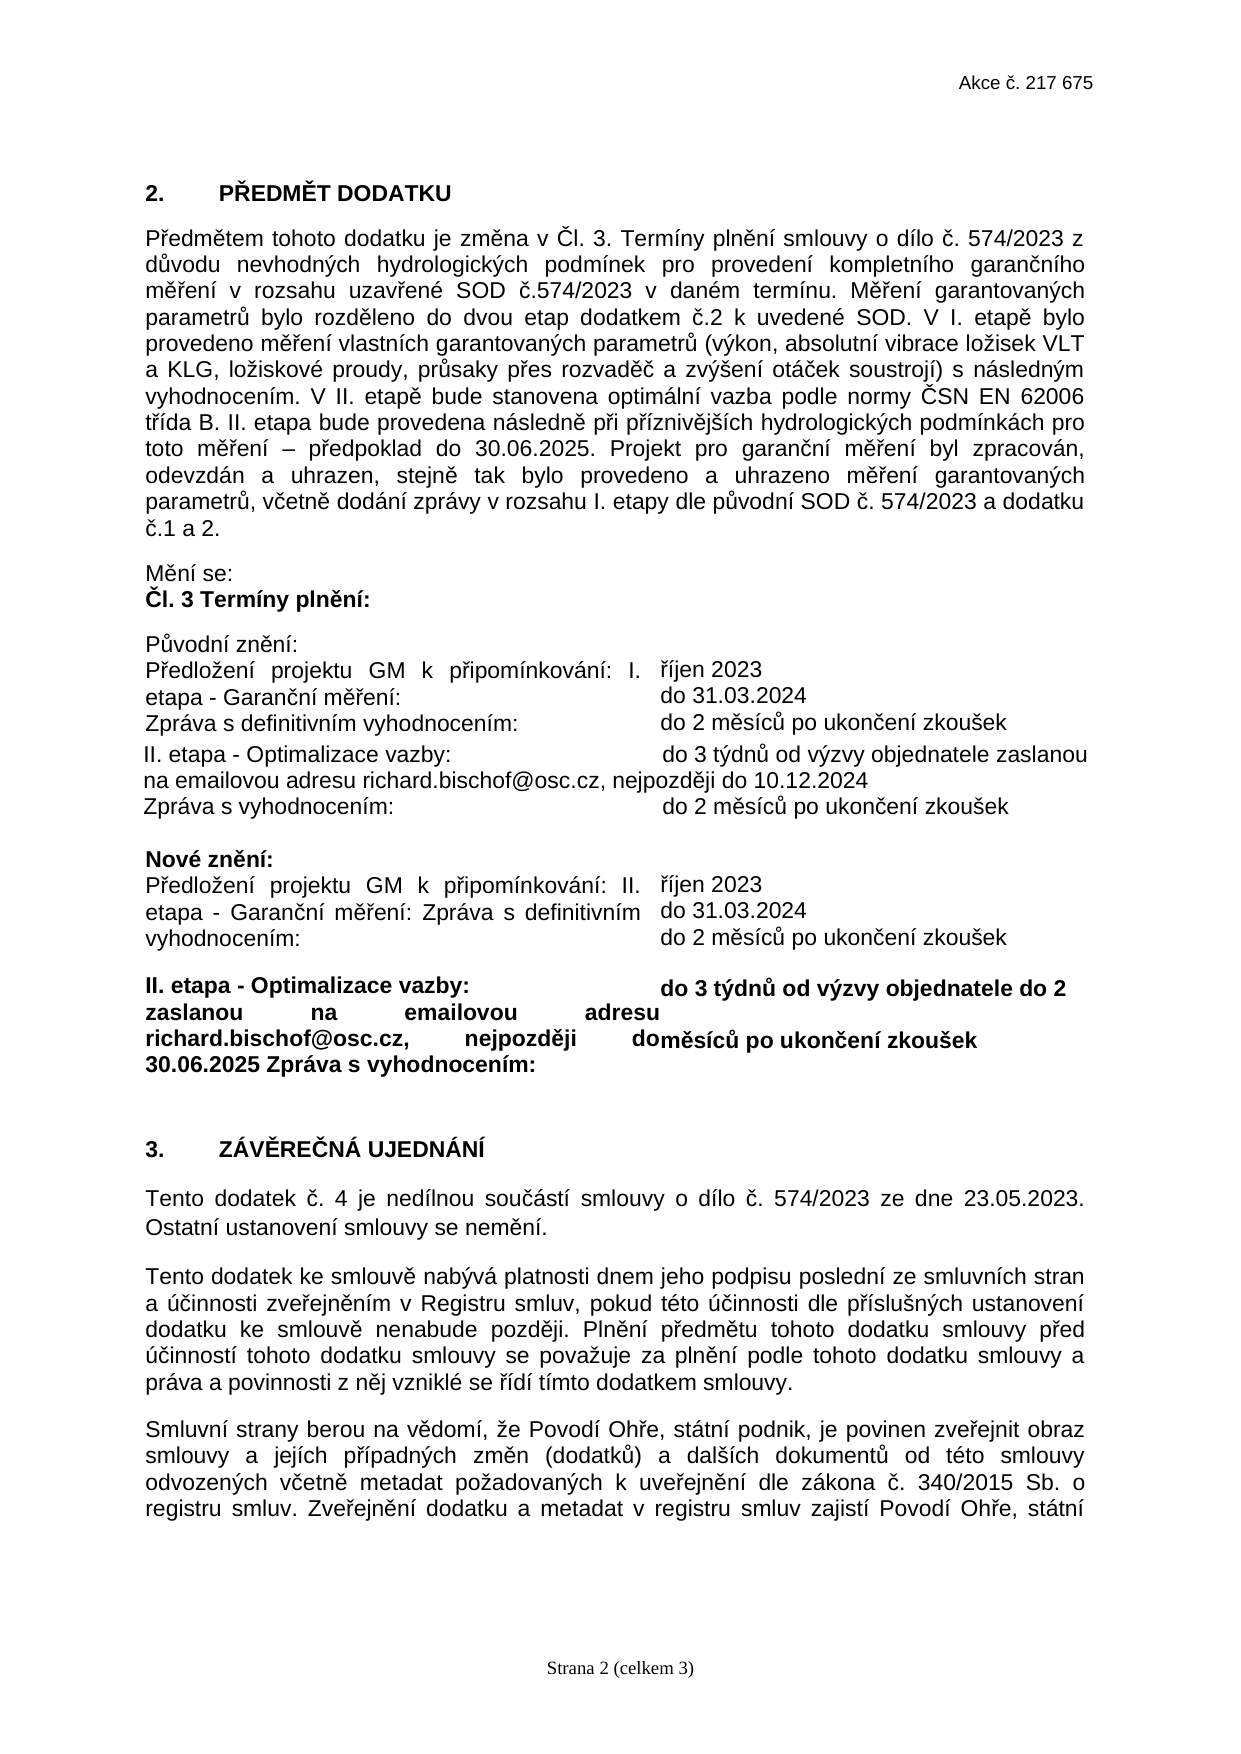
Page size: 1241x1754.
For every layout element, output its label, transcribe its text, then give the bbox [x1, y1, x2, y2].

text II. etapa - Optimalizace vazby: [145, 972, 1086, 999]
list PŘEDMĚT DODATKU [145, 179, 1086, 206]
text zaslanou na emailovou adresu richard.bischof@osc.cz, nejpozději do 30.06.2025 Zpráva s vyhodnocením: [145, 999, 1086, 1078]
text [145, 1416, 1086, 1521]
text Zpráva s definitivním vyhodnocením: [145, 710, 1086, 736]
text Nové znění: [145, 846, 1086, 872]
text Předložení projektu GM k připomínkování: II. etapa - Garanční měření: Zpráva s definitivním vyhodnocením: [145, 872, 1086, 952]
text Čl. 3 Termíny plnění: [145, 586, 1086, 612]
text Předmětem tohoto dodatku je změna v Čl. 3. Termíny plnění smlouvy o dílo č. 574/2023 z důvodu nevhodných hydrologických podmínek pro provedení kompletního garančního měření v rozsahu uzavřené SOD č.574/2023 v daném termínu. Měření garantovaných parametrů bylo rozděleno do dvou etap dodatkem č.2 k uvedené SOD. V I. etapě bylo provedeno měření vlastních garantovaných parametrů (výkon, absolutní vibrace ložisek VLT a KLG, ložiskové proudy, průsaky přes rozvaděč a zvýšení otáček soustrojí) s následným vyhodnocením. V II. etapě bude stanovena optimální vazba podle normy ČSN EN 62006 třída B. II. etapa bude provedena následně při příznivějších hydrologických podmínkách pro toto měření – předpoklad do 30.06.2025. Projekt pro garanční měření byl zpracován, odevzdán a uhrazen, stejně tak bylo provedeno a uhrazeno měření garantovaných parametrů, včetně dodání zprávy v rozsahu I. etapy dle původní SOD č. 574/2023 a dodatku č.1 a 2. [145, 224, 1086, 541]
text Původní znění: [145, 631, 1086, 657]
text Předložení projektu GM k připomínkování: I. etapa - Garanční měření: [145, 657, 1086, 710]
text Tento dodatek č. 4 je nedílnou součástí smlouvy o dílo č. 574/2023 ze dne 23.05.2023. Ostatní ustanovení smlouvy se nemění. [145, 1185, 1086, 1240]
text Tento dodatek ke smlouvě nabývá platnosti dnem jeho podpisu poslední ze smluvních stran a účinnosti zveřejněním v Registru smluv, pokud této účinnosti dle příslušných ustanovení dodatku ke smlouvě nenabude později. Plnění předmětu tohoto dodatku smlouvy před účinností tohoto dodatku smlouvy se považuje za plnění podle tohoto dodatku smlouvy a práva a povinnosti z něj vzniklé se řídí tímto dodatkem smlouvy. [145, 1263, 1086, 1395]
text Mění se: [145, 559, 1086, 586]
list ZÁVĚREČNÁ UJEDNÁNÍ [145, 1136, 1086, 1162]
